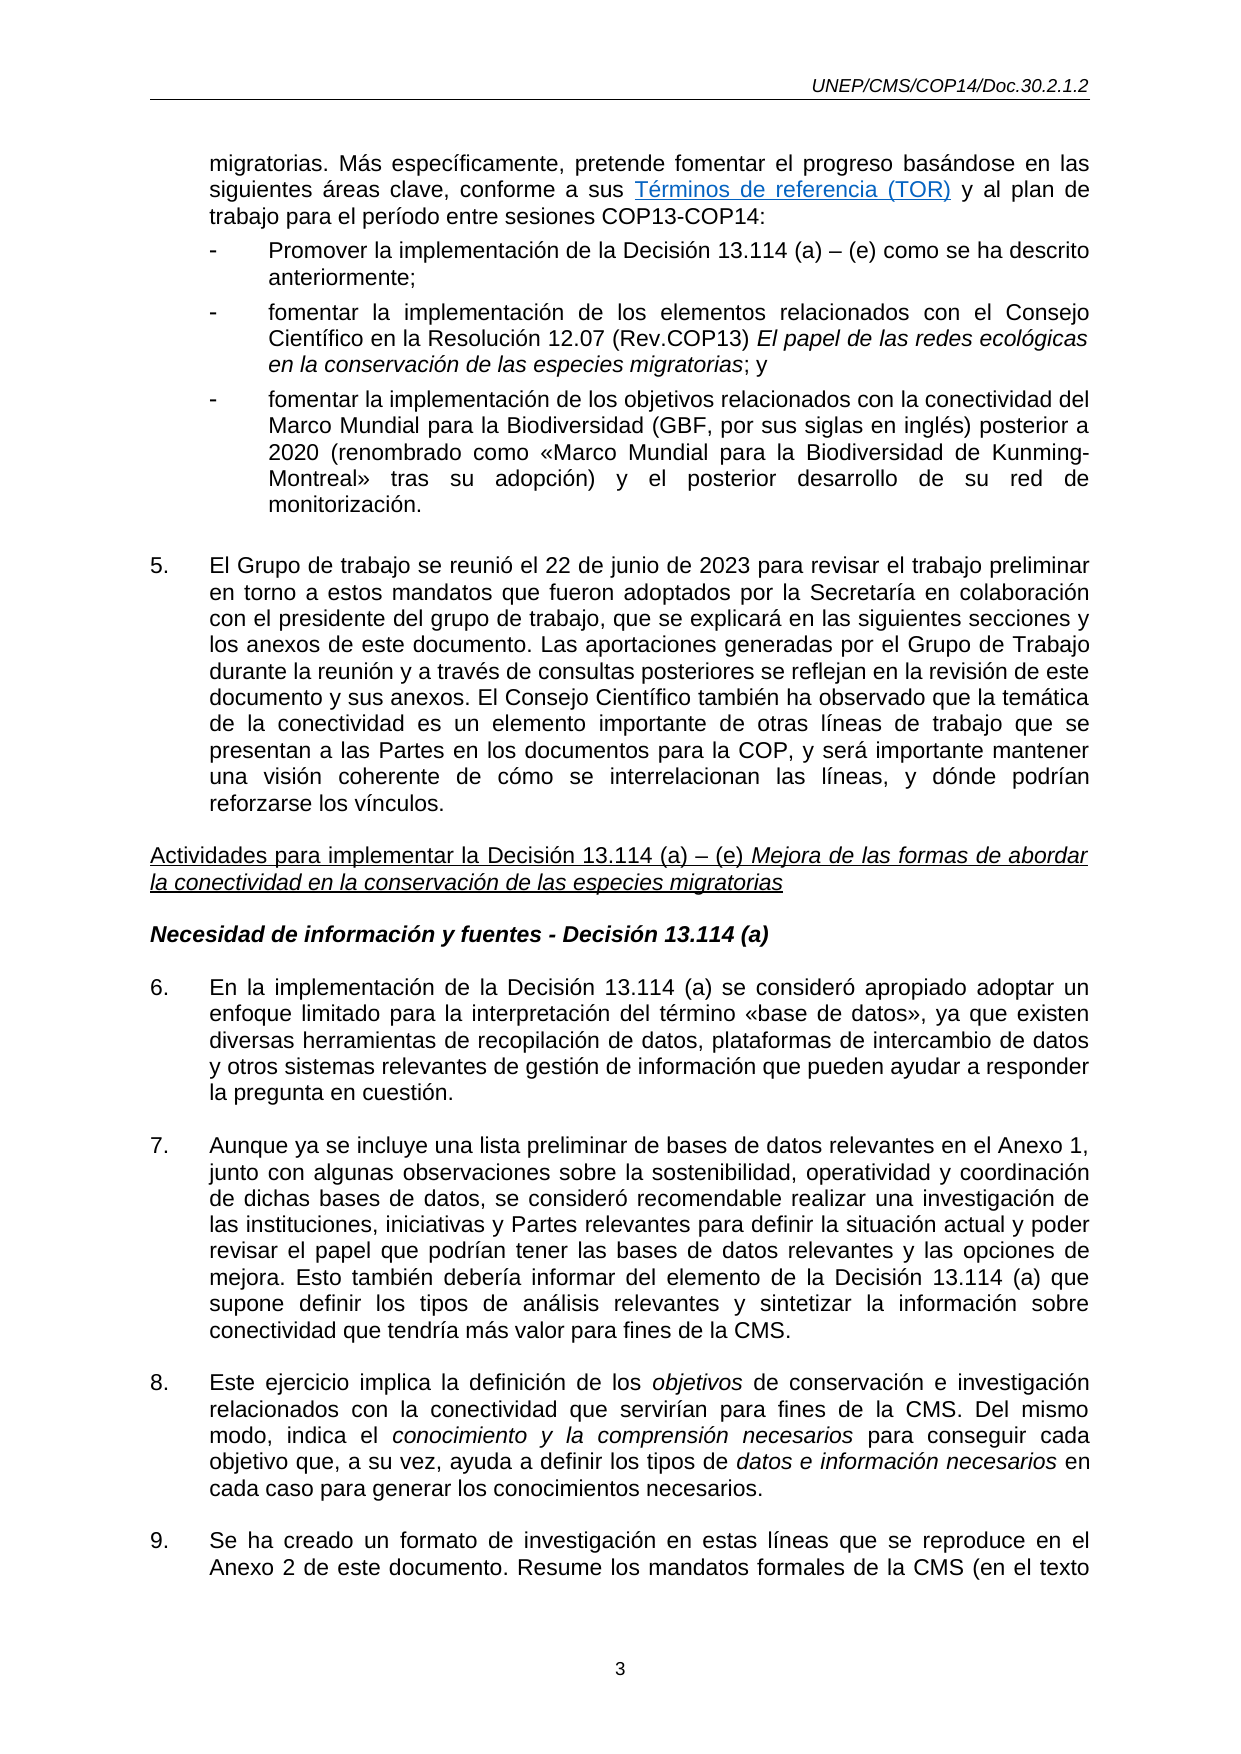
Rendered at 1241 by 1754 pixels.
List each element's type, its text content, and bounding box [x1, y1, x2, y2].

text 6. En la implementación de la Decisión 13.114 (a) se consideró apropiado adoptar un enfoque limitado para la interpretación del término «base de datos», ya que existen diversas herramientas de recopilación de datos, plataformas de intercambio de datos y otros sistemas relevantes de gestión de información que pueden ayudar a responder la pregunta en cuestión. [150, 974, 1090, 1106]
list fomentar la implementación de los elementos relacionados con el Consejo Científico en la Resolución 12.07 (Rev.COP13) El papel de las redes ecológicas en la conservación de las especies migratorias; y [209, 298, 1090, 377]
text 5. El Grupo de trabajo se reunió el 22 de junio de 2023 para revisar el trabajo preliminar en torno a estos mandatos que fueron adoptados por la Secretaría en colaboración con el presidente del grupo de trabajo, que se explicará en las siguientes secciones y los anexos de este documento. Las aportaciones generadas por el Grupo de Trabajo durante la reunión y a través de consultas posteriores se reflejan en la revisión de este documento y sus anexos. El Consejo Científico también ha observado que la temática de la conectividad es un elemento importante de otras líneas de trabajo que se presentan a las Partes en los documentos para la COP, y será importante mantener una visión coherente de cómo se interrelacionan las líneas, y dónde podrían reforzarse los vínculos. [150, 552, 1090, 816]
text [150, 150, 1090, 229]
text 8. Este ejercicio implica la definición de los objetivos de conservación e investigación relacionados con la conectividad que servirían para fines de la CMS. Del mismo modo, indica el conocimiento y la comprensión necesarios para conseguir cada objetivo que, a su vez, ayuda a definir los tipos de datos e información necesarios en cada caso para generar los conocimientos necesarios. [150, 1369, 1090, 1501]
text 7. Aunque ya se incluye una lista preliminar de bases de datos relevantes en el Anexo 1, junto con algunas observaciones sobre la sostenibilidad, operatividad y coordinación de dichas bases de datos, se consideró recomendable realizar una investigación de las instituciones, iniciativas y Partes relevantes para definir la situación actual y poder revisar el papel que podrían tener las bases de datos relevantes y las opciones de mejora. Esto también debería informar del elemento de la Decisión 13.114 (a) que supone definir los tipos de análisis relevantes y sintetizar la información sobre conectividad que tendría más valor para fines de la CMS. [150, 1132, 1090, 1343]
list Promover la implementación de la Decisión 13.114 (a) – (e) como se ha descrito anteriormente; [209, 237, 1090, 290]
list fomentar la implementación de los objetivos relacionados con la conectividad del Marco Mundial para la Biodiversidad (GBF, por sus siglas en inglés) posterior a 2020 (renombrado como «Marco Mundial para la Biodiversidad de Kunming-Montreal» tras su adopción) y el posterior desarrollo de su red de monitorización. [209, 386, 1090, 518]
text Necesidad de información y fuentes - Decisión 13.114 (a) [150, 921, 1090, 948]
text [150, 1527, 1090, 1580]
text Actividades para implementar la Decisión 13.114 (a) – (e) Mejora de las formas de abordar la conectividad en la conservación de las especies migratorias [150, 842, 1090, 895]
